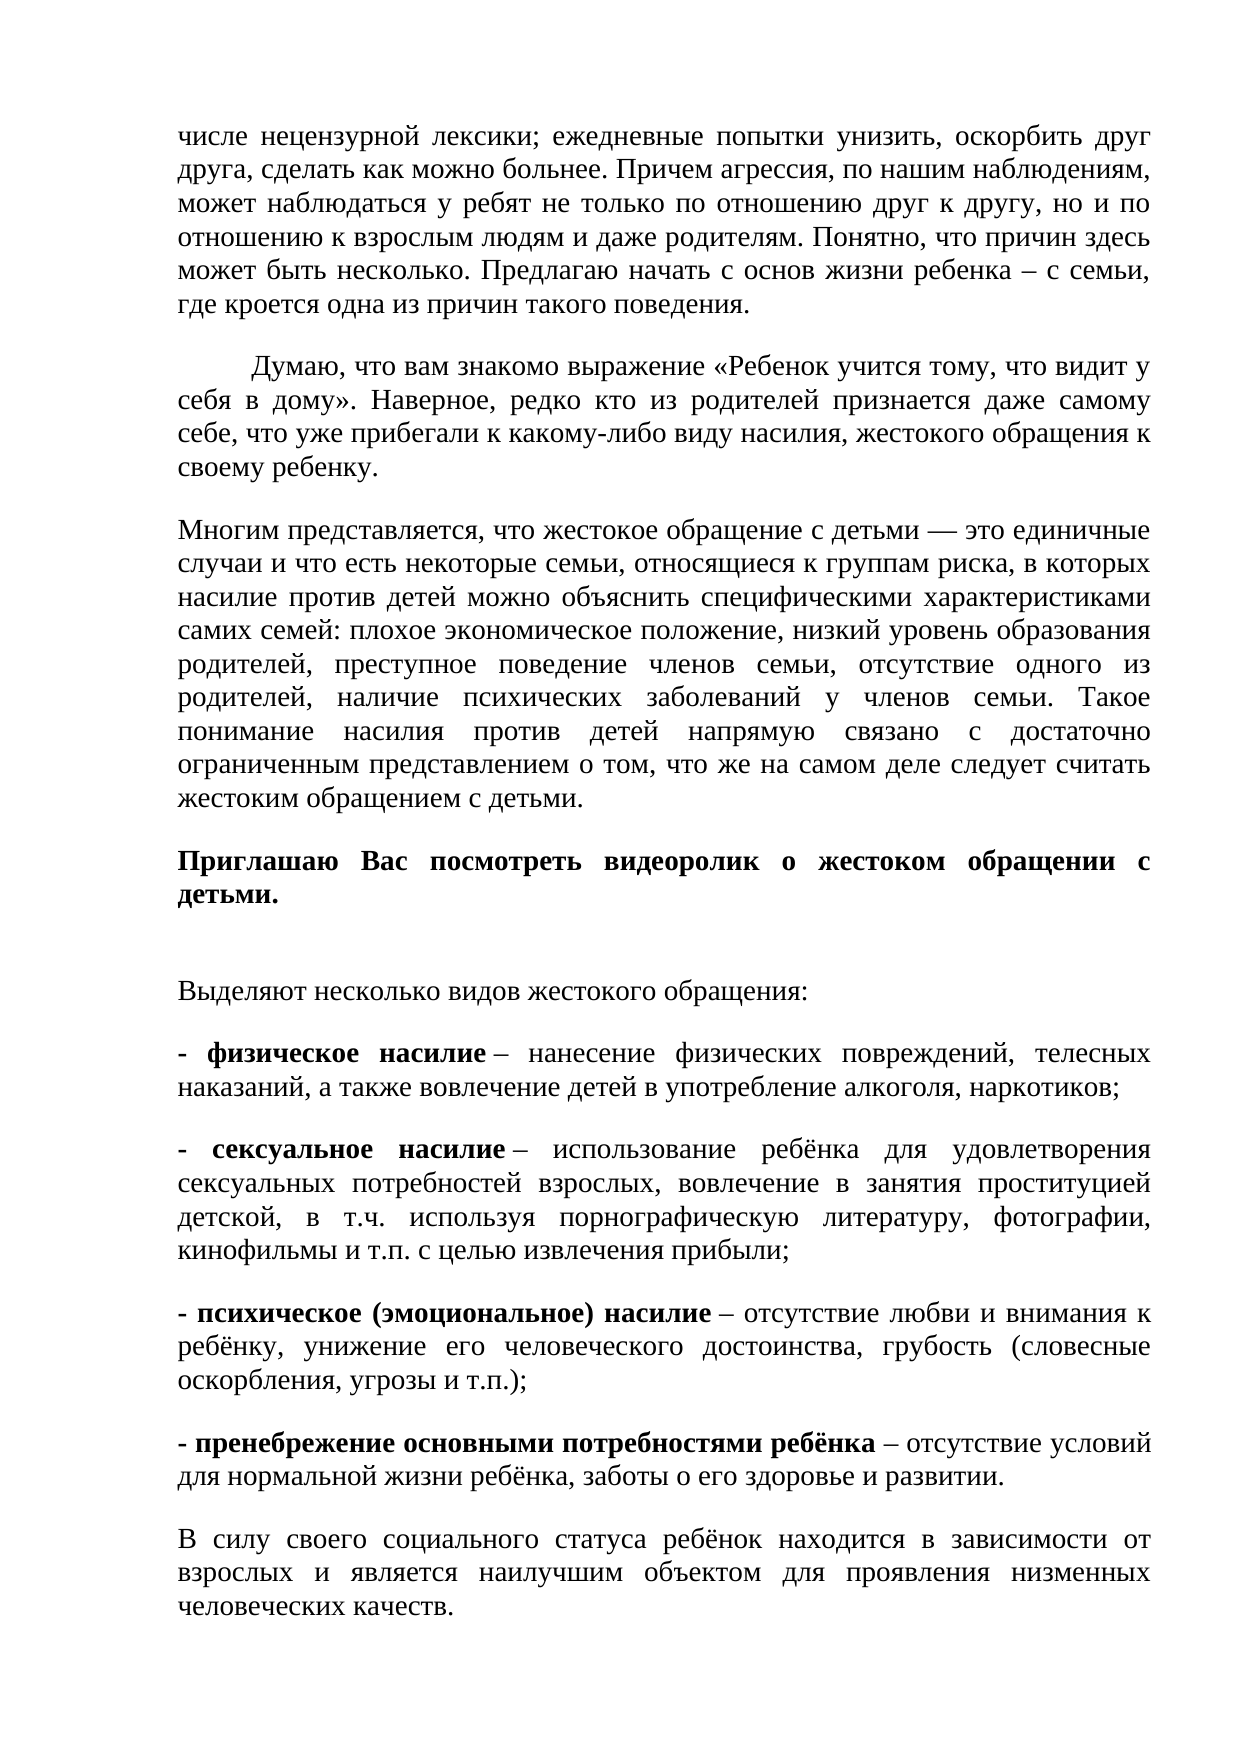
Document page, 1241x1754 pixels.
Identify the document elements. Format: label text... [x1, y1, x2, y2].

text Думаю, что вам знакомо выражение «Ребенок учится тому, что видит у себя в дому». Наверное, редко кто из родителей признается даже самому себе, что уже прибегали к какому-либо виду насилия, жестокого обращения к своему ребенку. [177, 348, 1152, 483]
text В силу своего социального статуса ребёнок находится в зависимости от взрослых и является наилучшим объектом для проявления низменных человеческих качеств. [177, 1521, 1152, 1622]
text - пренебрежение основными потребностями ребёнка – отсутствие условий для нормальной жизни ребёнка, заботы о его здоровье и развитии. [177, 1425, 1152, 1492]
text - психическое (эмоциональное) насилие – отсутствие любви и внимания к ребёнку, унижение его человеческого достоинства, грубость (словесные оскорбления, угрозы и т.п.); [177, 1295, 1152, 1396]
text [177, 118, 1152, 319]
text - физическое насилие – нанесение физических повреждений, телесных наказаний, а также вовлечение детей в употребление алкоголя, наркотиков; [177, 1035, 1152, 1102]
text Приглашаю Вас посмотреть видеоролик о жестоком обращении с детьми. [177, 843, 1152, 910]
text - сексуальное насилие – использование ребёнка для удовлетворения сексуальных потребностей взрослых, вовлечение в занятия проституцией детской, в т.ч. используя порнографическую литературу, фотографии, кинофильмы и т.п. с целью извлечения прибыли; [177, 1132, 1152, 1266]
text Выделяют несколько видов жестокого обращения: [177, 939, 1152, 1006]
text Многим представляется, что жестокое обращение с детьми — это единичные случаи и что есть некоторые семьи, относящиеся к группам риска, в которых насилие против детей можно объяснить специфическими характеристиками самих семей: плохое экономическое положение, низкий уровень образования родителей, преступное поведение членов семьи, отсутствие одного из родителей, наличие психических заболеваний у членов семьи. Такое понимание насилия против детей напрямую связано с достаточно ограниченным представлением о том, что же на самом деле следует считать жестоким обращением с детьми. [177, 512, 1152, 814]
